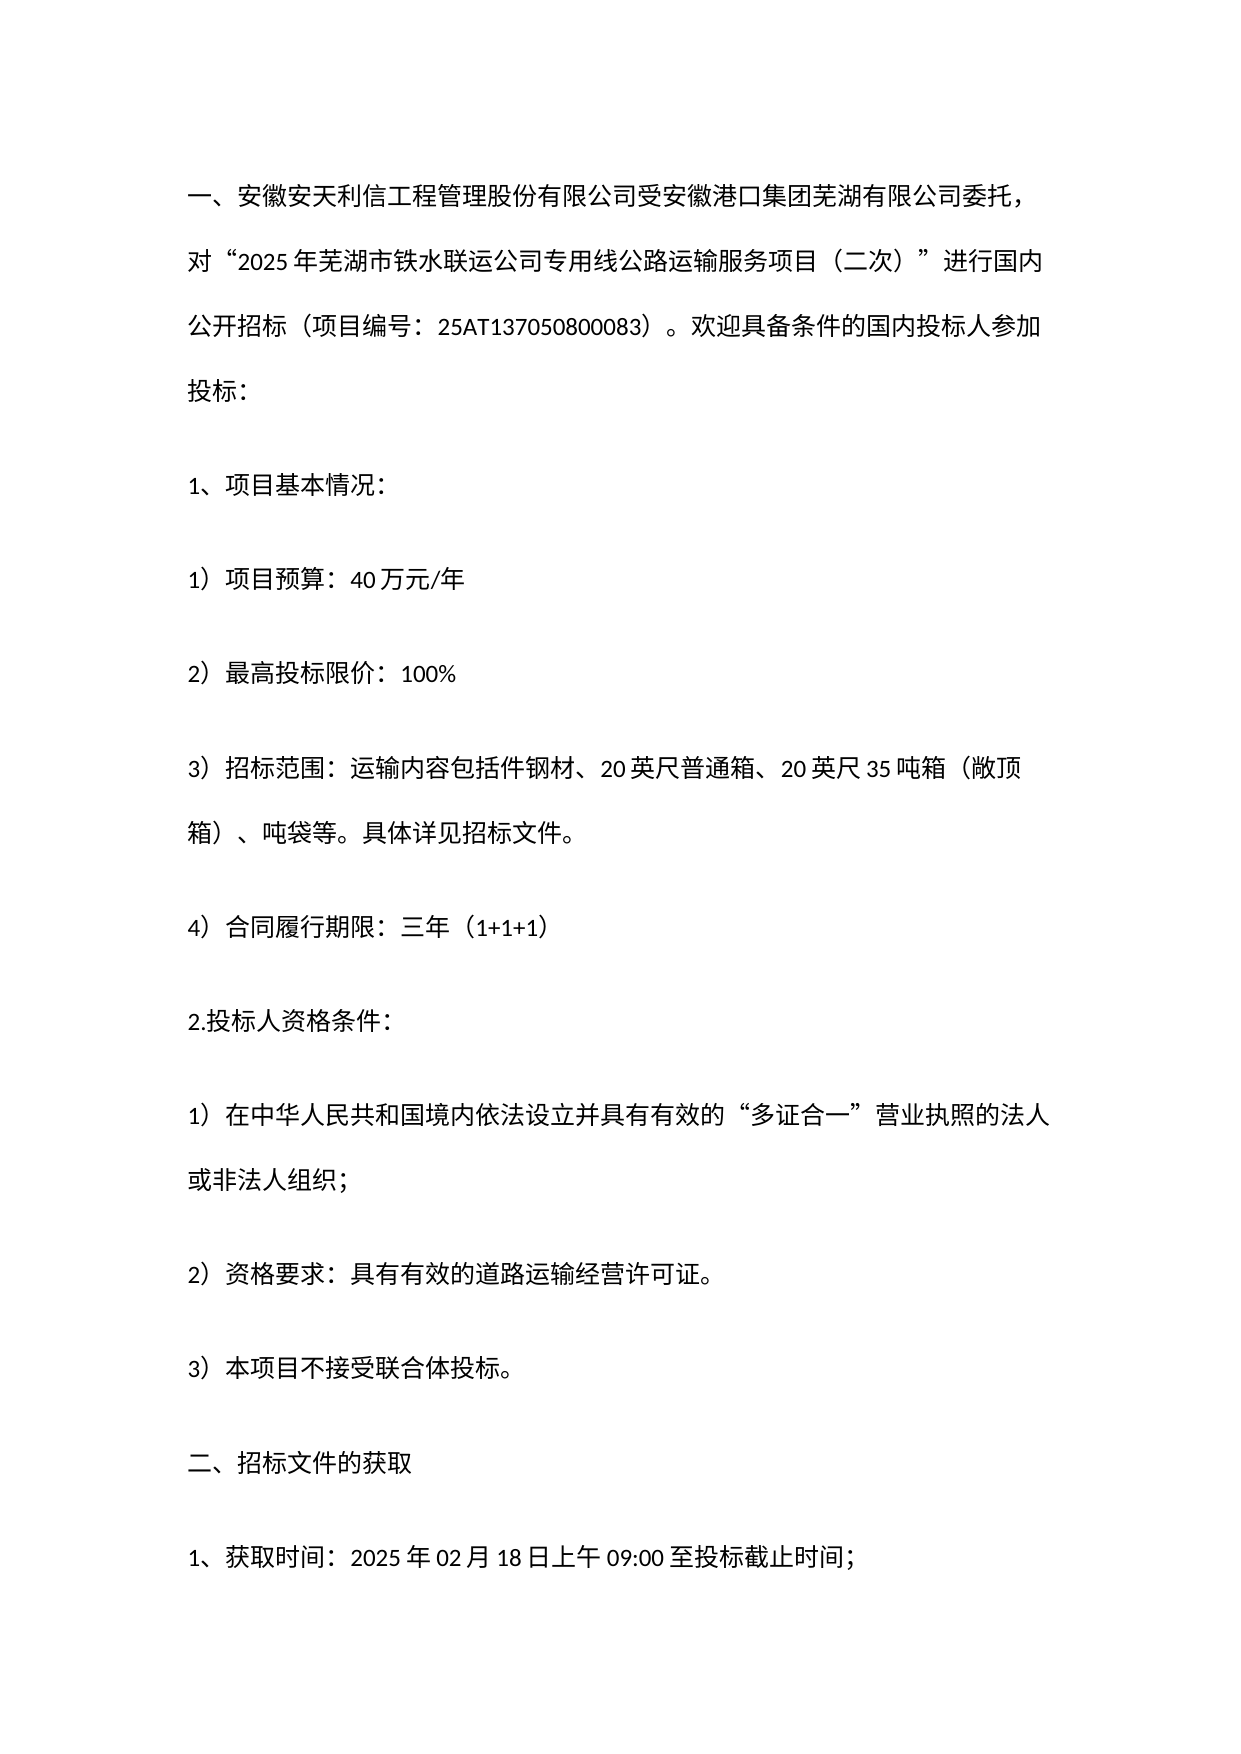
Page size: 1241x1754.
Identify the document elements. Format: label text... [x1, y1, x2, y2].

text 3）本项目不接受联合体投标。 [187, 1334, 1053, 1399]
text 2）最高投标限价：100% [187, 639, 1053, 704]
text 2.投标人资格条件： [187, 987, 1053, 1052]
text 二、招标文件的获取 [187, 1429, 1053, 1494]
text 2）资格要求：具有有效的道路运输经营许可证。 [187, 1240, 1053, 1305]
text 4）合同履行期限：三年（1+1+1） [187, 893, 1053, 958]
text 1）在中华人民共和国境内依法设立并具有有效的“多证合一”营业执照的法人或非法人组织； [187, 1081, 1053, 1211]
text 一、安徽安天利信工程管理股份有限公司受安徽港口集团芜湖有限公司委托，对“2025年芜湖市铁水联运公司专用线公路运输服务项目（二次）”进行国内公开招标（项目编号：25AT137050800083）。欢迎具备条件的国内投标人参加投标： [187, 162, 1053, 422]
text 1、获取时间：2025年02月18日上午09:00至投标截止时间； [187, 1523, 1053, 1588]
text 1、项目基本情况： [187, 451, 1053, 516]
text 3）招标范围：运输内容包括件钢材、20英尺普通箱、20英尺35吨箱（敞顶箱）、吨袋等。具体详见招标文件。 [187, 734, 1053, 864]
text 1）项目预算：40万元/年 [187, 545, 1053, 610]
